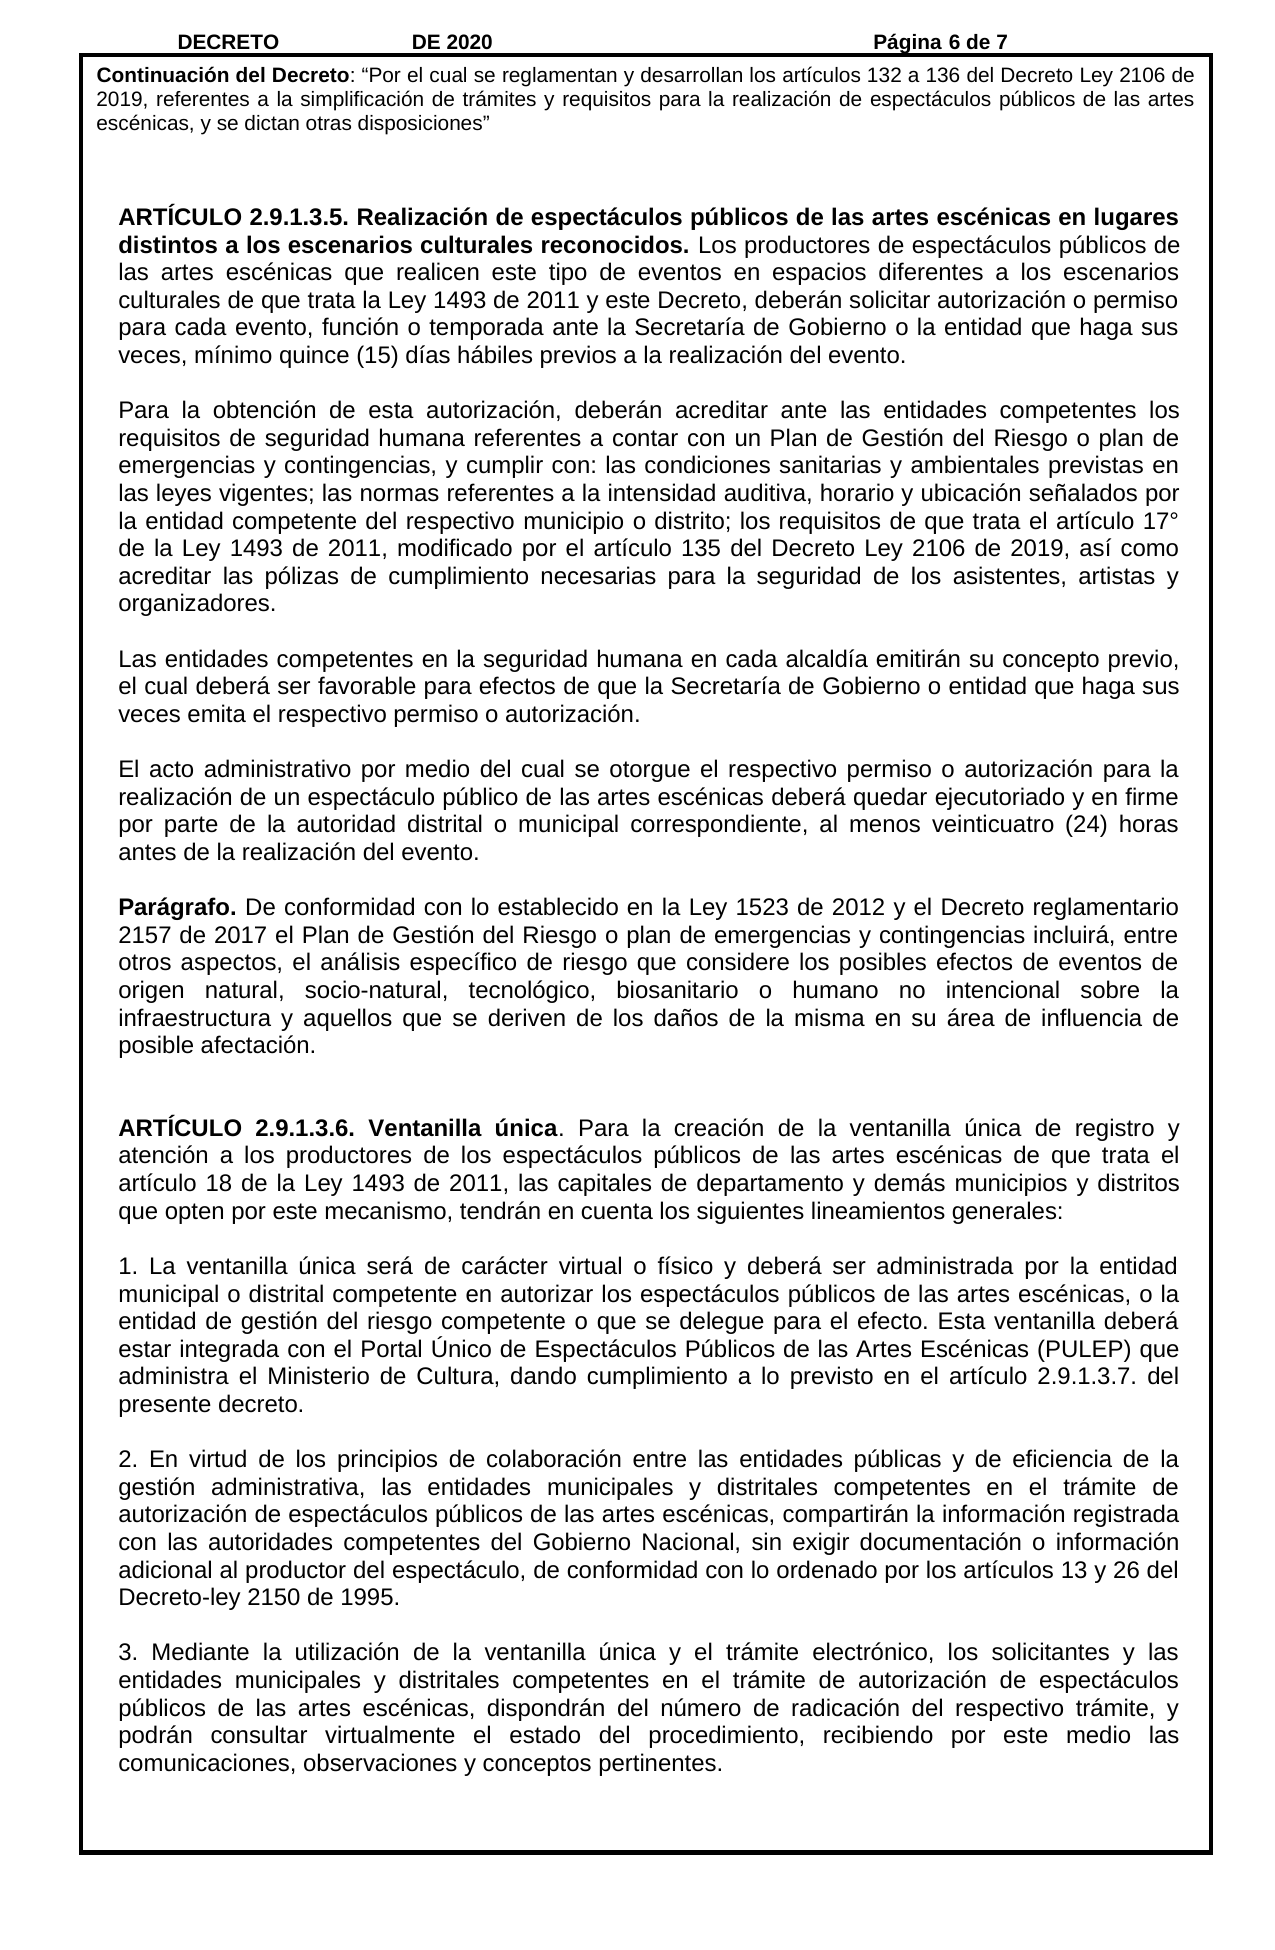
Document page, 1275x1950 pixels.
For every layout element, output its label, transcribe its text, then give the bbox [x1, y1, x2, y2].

text 3. Mediante la utilización de la ventanilla única y el trámite electrónico, los solicitantes y las entidades municipales y distritales competentes en el trámite de autorización de espectáculos públicos de las artes escénicas, dispondrán del número de radicación del respectivo trámite, y podrán consultar virtualmente el estado del procedimiento, recibiendo por este medio las comunicaciones, observaciones y conceptos pertinentes. [118, 1638, 1181, 1776]
text ARTÍCULO 2.9.1.3.6. Ventanilla única. Para la creación de la ventanilla única de registro y atención a los productores de los espectáculos públicos de las artes escénicas de que trata el artículo 18 de la Ley 1493 de 2011, las capitales de departamento y demás municipios y distritos que opten por este mecanismo, tendrán en cuenta los siguientes lineamientos generales: [118, 1114, 1181, 1224]
text Las entidades competentes en la seguridad humana en cada alcaldía emitirán su concepto previo, el cual deberá ser favorable para efectos de que la Secretaría de Gobierno o entidad que haga sus veces emita el respectivo permiso o autorización. [118, 644, 1181, 727]
text 2. En virtud de los principios de colaboración entre las entidades públicas y de eficiencia de la gestión administrativa, las entidades municipales y distritales competentes en el trámite de autorización de espectáculos públicos de las artes escénicas, compartirán la información registrada con las autoridades competentes del Gobierno Nacional, sin exigir documentación o información adicional al productor del espectáculo, de conformidad con lo ordenado por los artículos 13 y 26 del Decreto-ley 2150 de 1995. [118, 1445, 1181, 1611]
text Parágrafo. De conformidad con lo establecido en la Ley 1523 de 2012 y el Decreto reglamentario 2157 de 2017 el Plan de Gestión del Riesgo o plan de emergencias y contingencias incluirá, entre otros aspectos, el análisis específico de riesgo que considere los posibles efectos de eventos de origen natural, socio-natural, tecnológico, biosanitario o humano no intencional sobre la infraestructura y aquellos que se deriven de los daños de la misma en su área de influencia de posible afectación. [118, 893, 1181, 1059]
text Para la obtención de esta autorización, deberán acreditar ante las entidades competentes los requisitos de seguridad humana referentes a contar con un Plan de Gestión del Riesgo o plan de emergencias y contingencias, y cumplir con: las condiciones sanitarias y ambientales previstas en las leyes vigentes; las normas referentes a la intensidad auditiva, horario y ubicación señalados por la entidad competente del respectivo municipio o distrito; los requisitos de que trata el artículo 17° de la Ley 1493 de 2011, modificado por el artículo 135 del Decreto Ley 2106 de 2019, así como acreditar las pólizas de cumplimiento necesarias para la seguridad de los asistentes, artistas y organizadores. [118, 396, 1181, 617]
text 1. La ventanilla única será de carácter virtual o físico y deberá ser administrada por la entidad municipal o distrital competente en autorizar los espectáculos públicos de las artes escénicas, o la entidad de gestión del riesgo competente o que se delegue para el efecto. Esta ventanilla deberá estar integrada con el Portal Único de Espectáculos Públicos de las Artes Escénicas (PULEP) que administra el Ministerio de Cultura, dando cumplimiento a lo previsto en el artículo 2.9.1.3.7. del presente decreto. [118, 1252, 1181, 1417]
text El acto administrativo por medio del cual se otorgue el respectivo permiso o autorización para la realización de un espectáculo público de las artes escénicas deberá quedar ejecutoriado y en firme por parte de la autoridad distrital o municipal correspondiente, al menos veinticuatro (24) horas antes de la realización del evento. [118, 755, 1181, 865]
text ARTÍCULO 2.9.1.3.5. Realización de espectáculos públicos de las artes escénicas en lugares distintos a los escenarios culturales reconocidos. Los productores de espectáculos públicos de las artes escénicas que realicen este tipo de eventos en espacios diferentes a los escenarios culturales de que trata la Ley 1493 de 2011 y este Decreto, deberán solicitar autorización o permiso para cada evento, función o temporada ante la Secretaría de Gobierno o la entidad que haga sus veces, mínimo quince (15) días hábiles previos a la realización del evento. [118, 203, 1181, 368]
